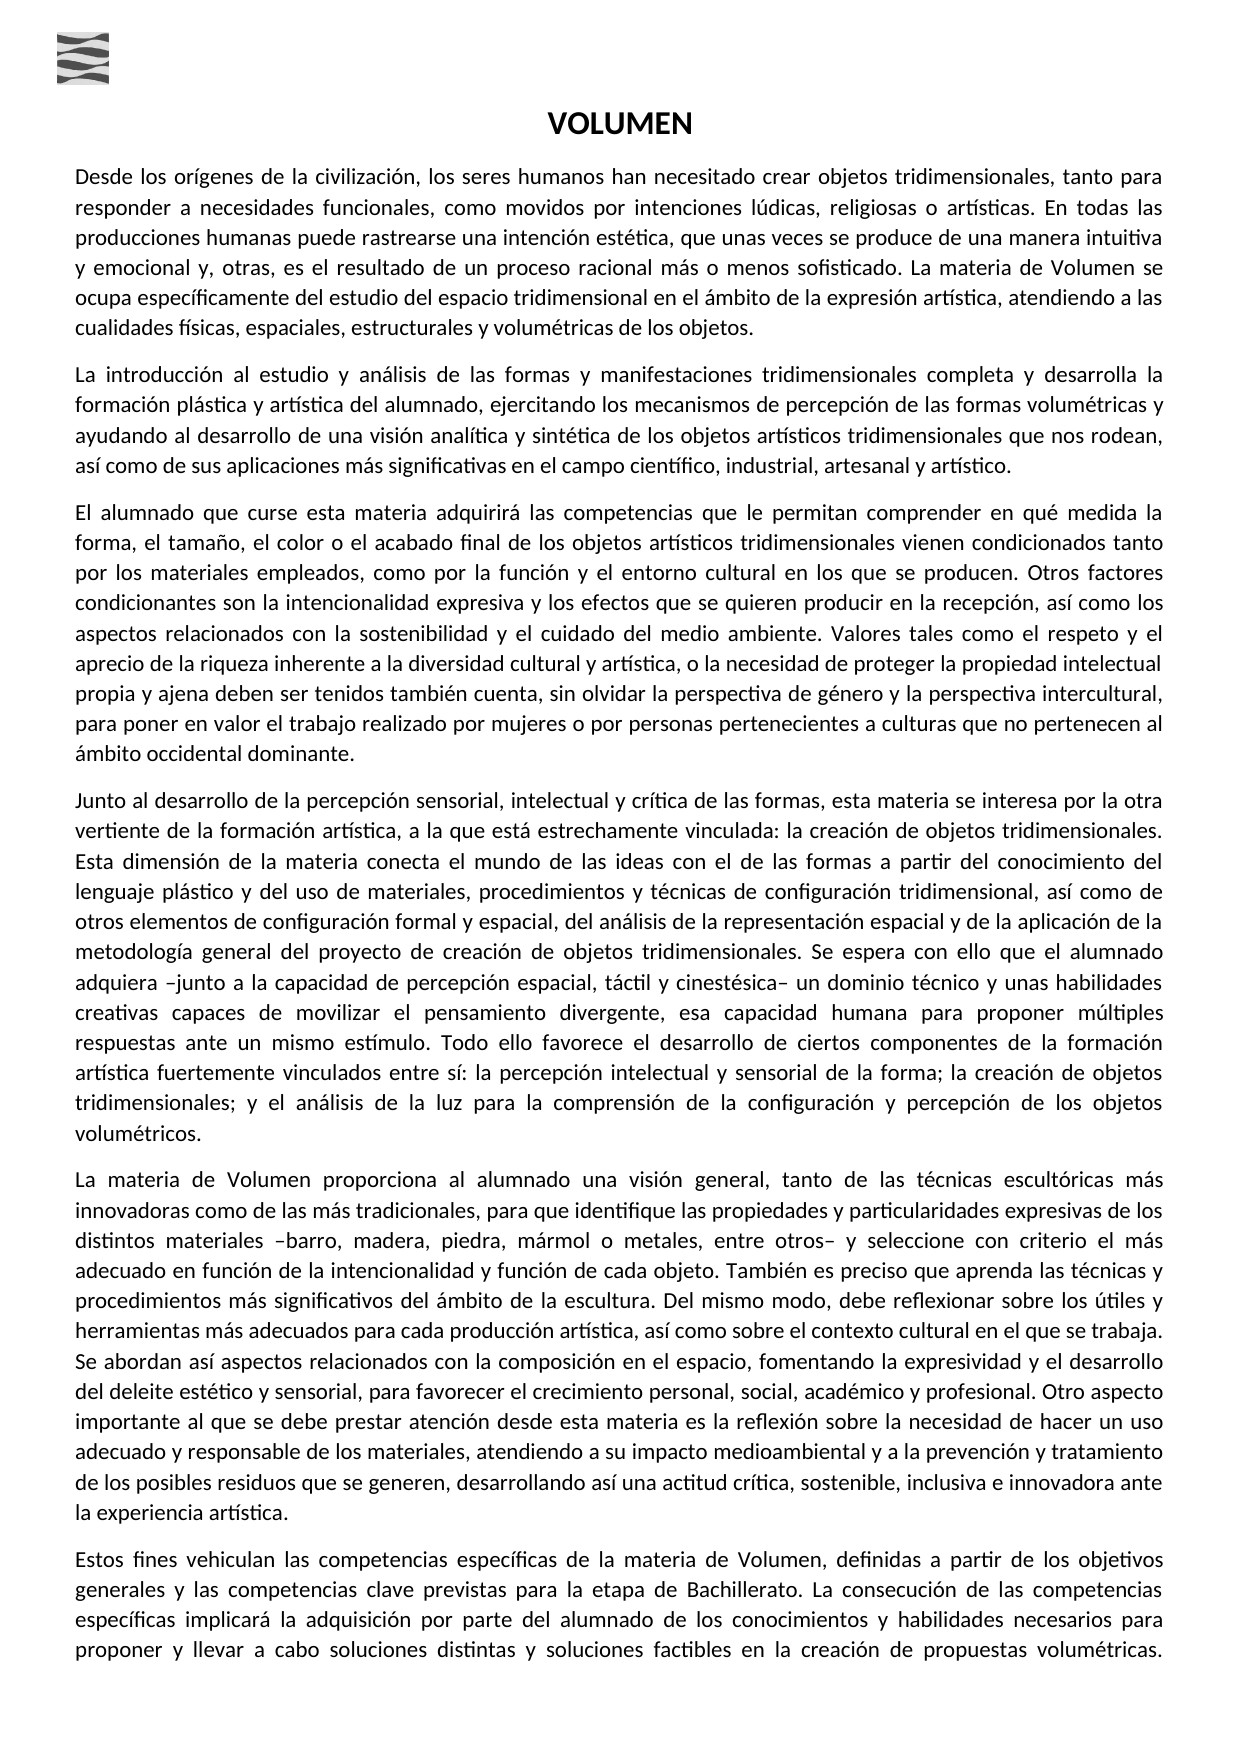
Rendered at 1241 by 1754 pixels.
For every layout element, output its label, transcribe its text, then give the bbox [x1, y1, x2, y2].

text El alumnado que curse esta materia adquirirá las competencias que le permitan comprender en qué medida la forma, el tamaño, el color o el acabado final de los objetos artísticos tridimensionales vienen condicionados tanto por los materiales empleados, como por la función y el entorno cultural en los que se producen. Otros factores condicionantes son la intencionalidad expresiva y los efectos que se quieren producir en la recepción, así como los aspectos relacionados con la sostenibilidad y el cuidado del medio ambiente. Valores tales como el respeto y el aprecio de la riqueza inherente a la diversidad cultural y artística, o la necesidad de proteger la propiedad intelectual propia y ajena deben ser tenidos también cuenta, sin olvidar la perspectiva de género y la perspectiva intercultural, para poner en valor el trabajo realizado por mujeres o por personas pertenecientes a culturas que no pertenecen al ámbito occidental dominante. [75, 498, 1165, 767]
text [75, 1545, 1165, 1663]
text VOLUMEN [75, 102, 1165, 142]
text La introducción al estudio y análisis de las formas y manifestaciones tridimensionales completa y desarrolla la formación plástica y artística del alumnado, ejercitando los mecanismos de percepción de las formas volumétricas y ayudando al desarrollo de una visión analítica y sintética de los objetos artísticos tridimensionales que nos rodean, así como de sus aplicaciones más significativas en el campo científico, industrial, artesanal y artístico. [75, 360, 1165, 479]
text Desde los orígenes de la civilización, los seres humanos han necesitado crear objetos tridimensionales, tanto para responder a necesidades funcionales, como movidos por intenciones lúdicas, religiosas o artísticas. En todas las producciones humanas puede rastrearse una intención estética, que unas veces se produce de una manera intuitiva y emocional y, otras, es el resultado de un proceso racional más o menos sofisticado. La materia de Volumen se ocupa específicamente del estudio del espacio tridimensional en el ámbito de la expresión artística, atendiendo a las cualidades físicas, espaciales, estructurales y volumétricas de los objetos. [75, 162, 1165, 341]
text Junto al desarrollo de la percepción sensorial, intelectual y crítica de las formas, esta materia se interesa por la otra vertiente de la formación artística, a la que está estrechamente vinculada: la creación de objetos tridimensionales. Esta dimensión de la materia conecta el mundo de las ideas con el de las formas a partir del conocimiento del lenguaje plástico y del uso de materiales, procedimientos y técnicas de configuración tridimensional, así como de otros elementos de configuración formal y espacial, del análisis de la representación espacial y de la aplicación de la metodología general del proyecto de creación de objetos tridimensionales. Se espera con ello que el alumnado adquiera –junto a la capacidad de percepción espacial, táctil y cinestésica– un dominio técnico y unas habilidades creativas capaces de movilizar el pensamiento divergente, esa capacidad humana para proponer múltiples respuestas ante un mismo estímulo. Todo ello favorece el desarrollo de ciertos componentes de la formación artística fuertemente vinculados entre sí: la percepción intelectual y sensorial de la forma; la creación de objetos tridimensionales; y el análisis de la luz para la comprensión de la configuración y percepción de los objetos volumétricos. [75, 786, 1165, 1147]
text La materia de Volumen proporciona al alumnado una visión general, tanto de las técnicas escultóricas más innovadoras como de las más tradicionales, para que identifique las propiedades y particularidades expresivas de los distintos materiales –barro, madera, piedra, mármol o metales, entre otros– y seleccione con criterio el más adecuado en función de la intencionalidad y función de cada objeto. También es preciso que aprenda las técnicas y procedimientos más significativos del ámbito de la escultura. Del mismo modo, debe reflexionar sobre los útiles y herramientas más adecuados para cada producción artística, así como sobre el contexto cultural en el que se trabaja. Se abordan así aspectos relacionados con la composición en el espacio, fomentando la expresividad y el desarrollo del deleite estético y sensorial, para favorecer el crecimiento personal, social, académico y profesional. Otro aspecto importante al que se debe prestar atención desde esta materia es la reflexión sobre la necesidad de hacer un uso adecuado y responsable de los materiales, atendiendo a su impacto medioambiental y a la prevención y tratamiento de los posibles residuos que se generen, desarrollando así una actitud crítica, sostenible, inclusiva e innovadora ante la experiencia artística. [75, 1166, 1165, 1526]
